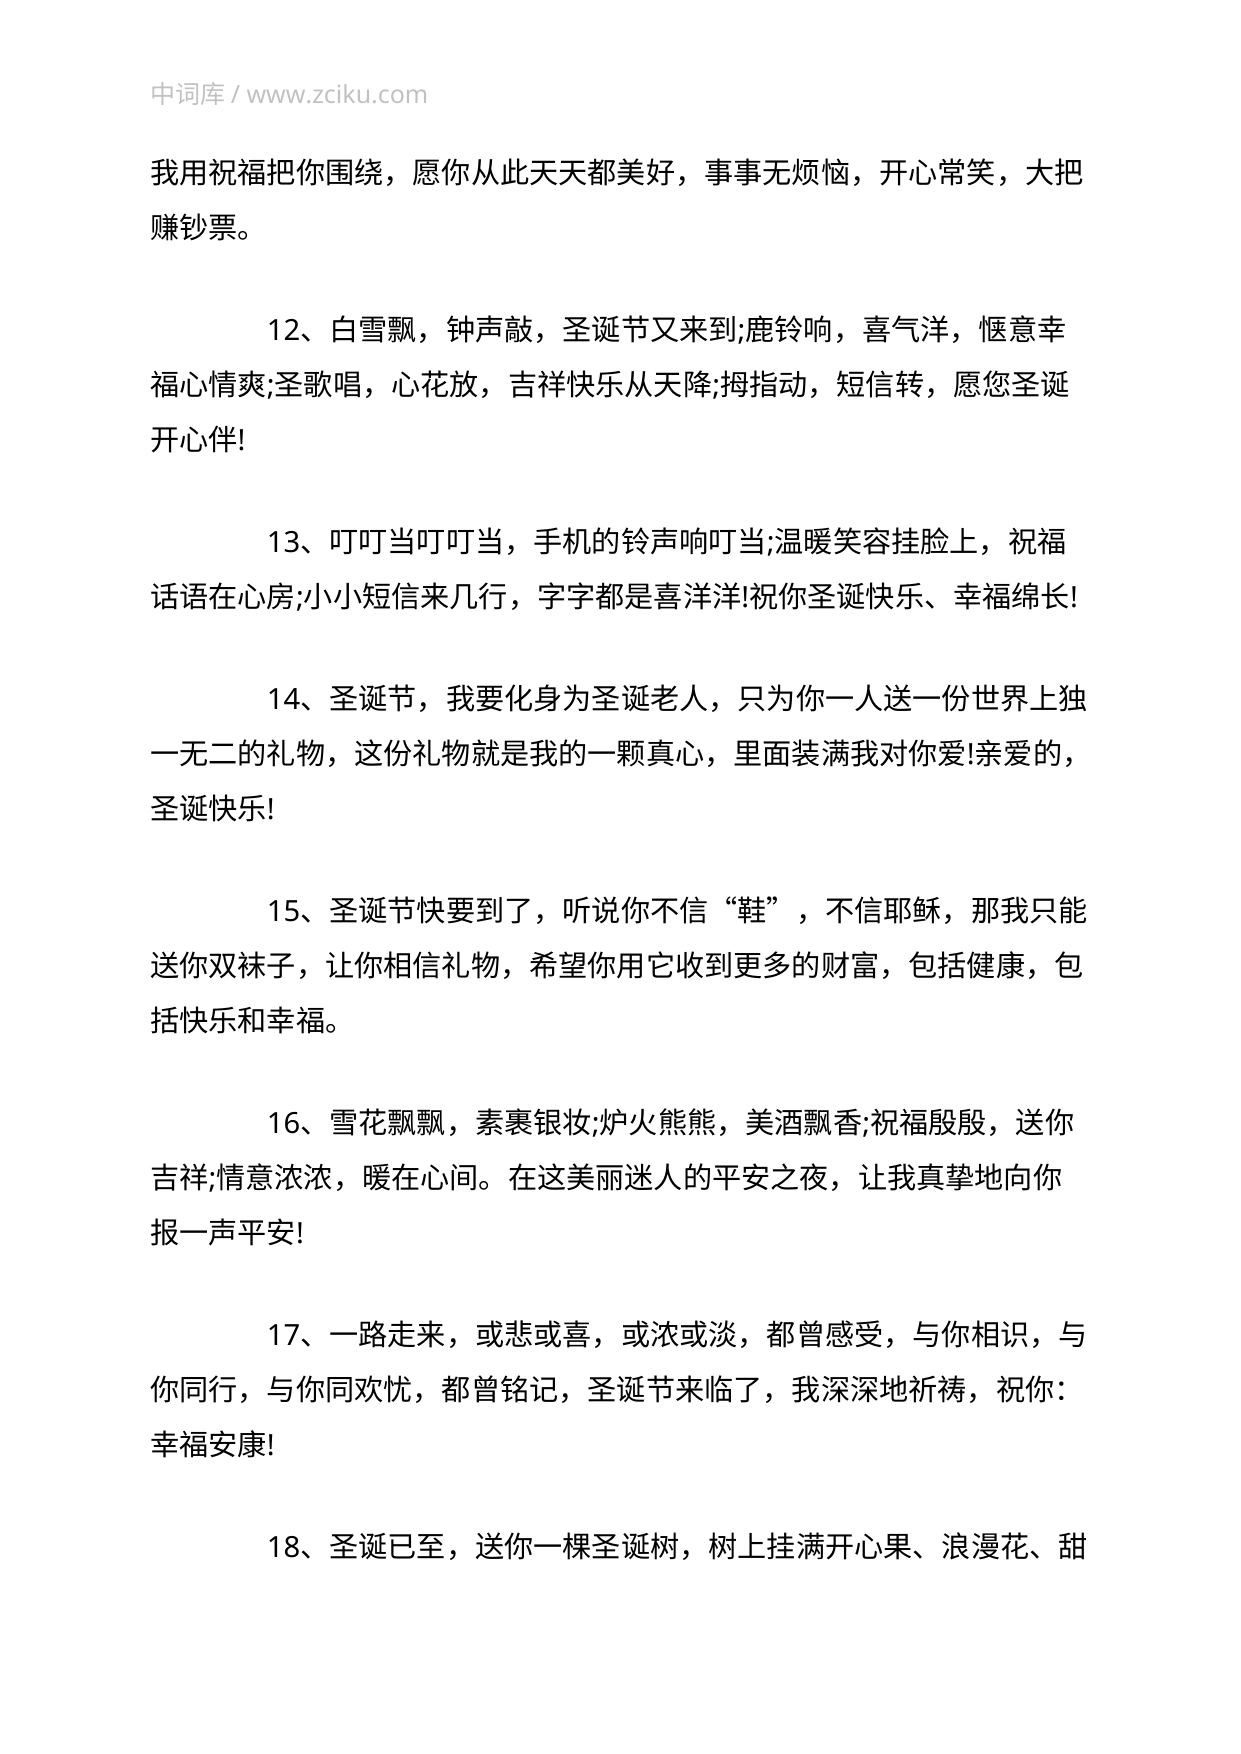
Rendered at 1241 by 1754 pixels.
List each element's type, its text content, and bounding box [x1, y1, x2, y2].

text 14、圣诞节，我要化身为圣诞老人，只为你一人送一份世界上独一无二的礼物，这份礼物就是我的一颗真心，里面装满我对你爱!亲爱的，圣诞快乐! [150, 676, 1090, 828]
text 15、圣诞节快要到了，听说你不信“鞋”，不信耶稣，那我只能送你双袜子，让你相信礼物，希望你用它收到更多的财富，包括健康，包括快乐和幸福。 [150, 888, 1090, 1040]
text 17、一路走来，或悲或喜，或浓或淡，都曾感受，与你相识，与你同行，与你同欢忧，都曾铭记，圣诞节来临了，我深深地祈祷，祝你：幸福安康! [150, 1311, 1090, 1463]
text 16、雪花飘飘，素裹银妆;炉火熊熊，美酒飘香;祝福殷殷，送你吉祥;情意浓浓，暖在心间。在这美丽迷人的平安之夜，让我真挚地向你报一声平安! [150, 1099, 1090, 1252]
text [150, 1523, 1090, 1566]
text 13、叮叮当叮叮当，手机的铃声响叮当;温暖笑容挂脸上，祝福话语在心房;小小短信来几行，字字都是喜洋洋!祝你圣诞快乐、幸福绵长! [150, 519, 1090, 616]
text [150, 150, 1090, 247]
text 12、白雪飘，钟声敲，圣诞节又来到;鹿铃响，喜气洋，惬意幸福心情爽;圣歌唱，心花放，吉祥快乐从天降;拇指动，短信转，愿您圣诞开心伴! [150, 307, 1090, 459]
